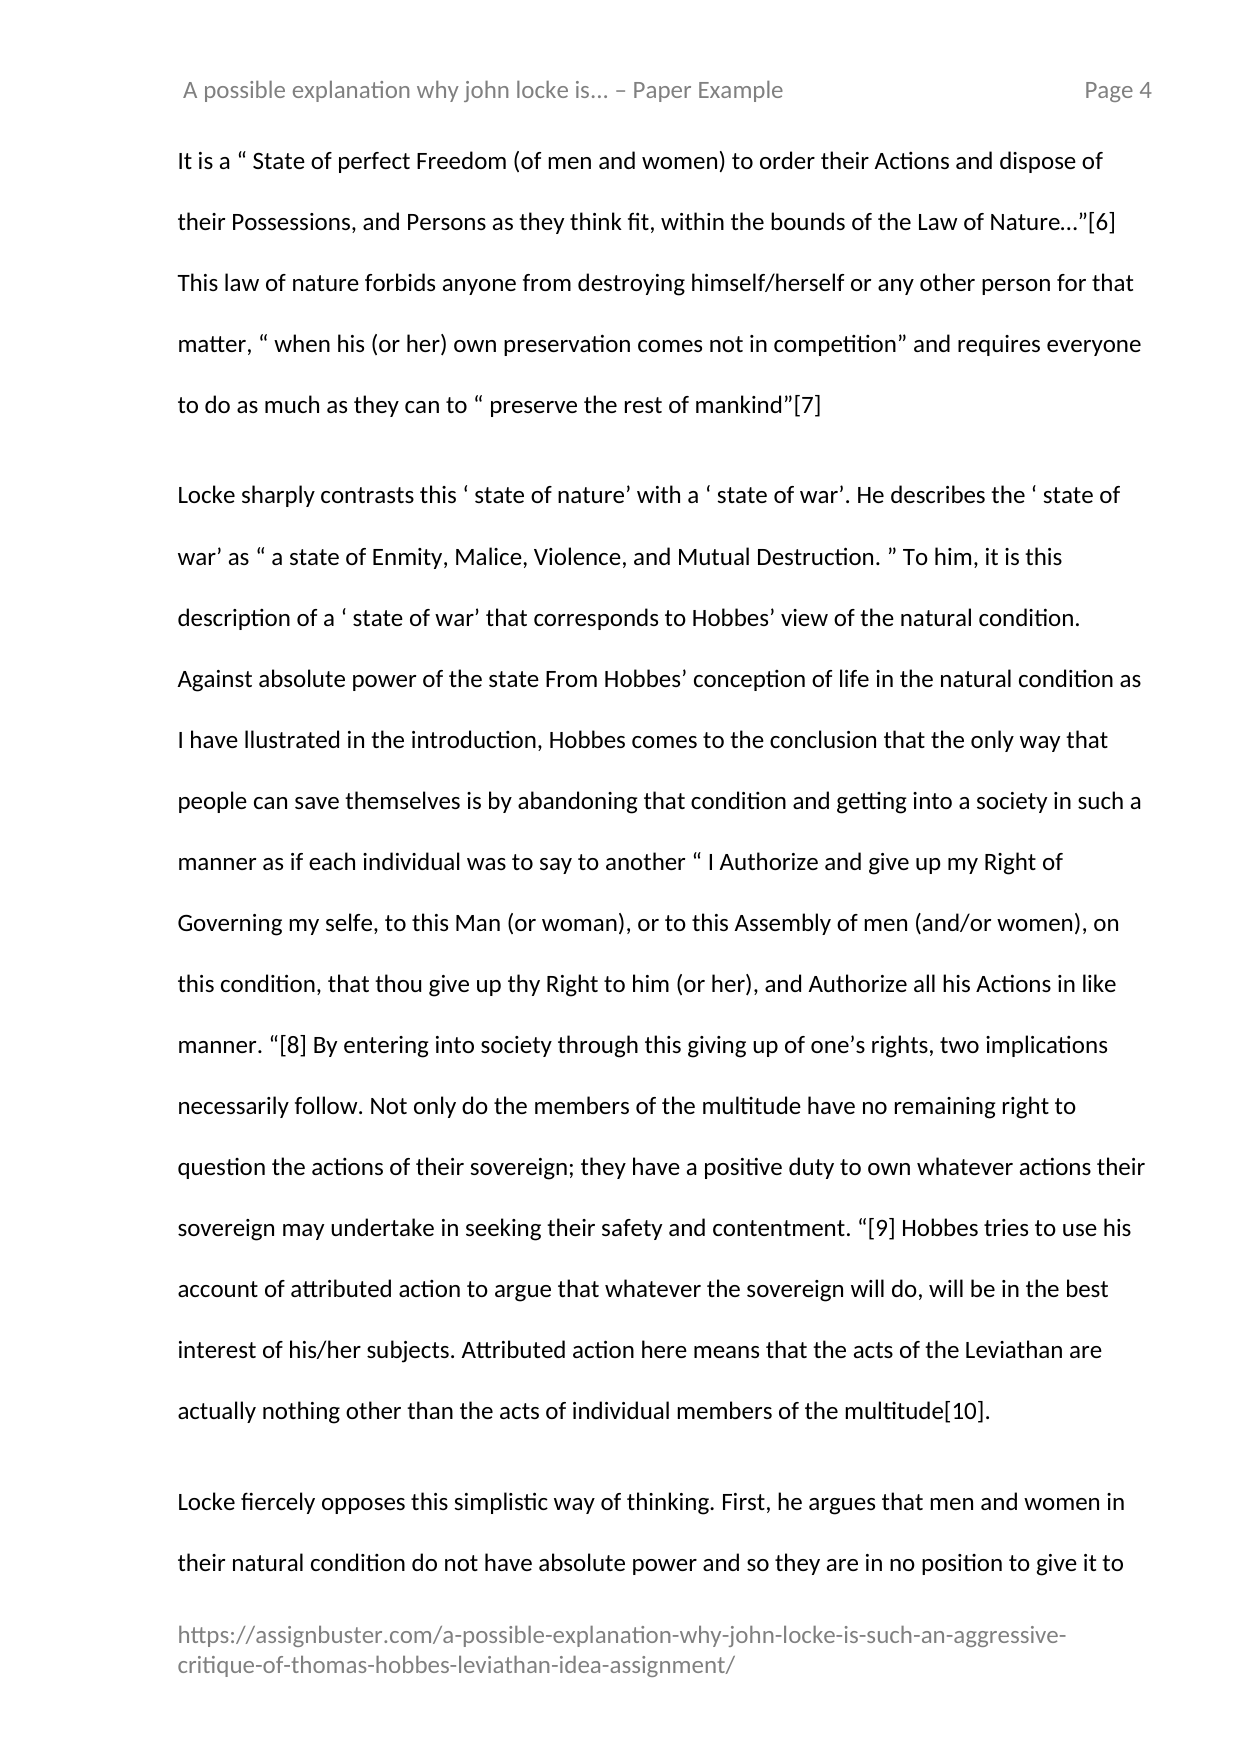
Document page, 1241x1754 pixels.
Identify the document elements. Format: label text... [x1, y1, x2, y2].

text Locke sharply contrasts this ‘ state of nature’ with a ‘ state of war’. He describes the ‘ state of war’ as “ a state of Enmity, Malice, Violence, and Mutual Destruction. ” To him, it is this description of a ‘ state of war’ that corresponds to Hobbes’ view of the natural condition. Against absolute power of the state From Hobbes’ conception of life in the natural condition as I have llustrated in the introduction, Hobbes comes to the conclusion that the only way that people can save themselves is by abandoning that condition and getting into a society in such a manner as if each individual was to say to another “ I Authorize and give up my Right of Governing my selfe, to this Man (or woman), or to this Assembly of men (and/or women), on this condition, that thou give up thy Right to him (or her), and Authorize all his Actions in like manner. “[8] By entering into society through this giving up of one’s rights, two implications necessarily follow. Not only do the members of the multitude have no remaining right to question the actions of their sovereign; they have a positive duty to own whatever actions their sovereign may undertake in seeking their safety and contentment. “[9] Hobbes tries to use his account of attributed action to argue that whatever the sovereign will do, will be in the best interest of his/her subjects. Attributed action here means that the acts of the Leviathan are actually nothing other than the acts of individual members of the multitude[10]. [177, 480, 1152, 1426]
text It is a “ State of perfect Freedom (of men and women) to order their Actions and dispose of their Possessions, and Persons as they think fit, within the bounds of the Law of Nature…”[6] This law of nature forbids anyone from destroying himself/herself or any other person for that matter, “ when his (or her) own preservation comes not in competition” and requires everyone to do as much as they can to “ preserve the rest of mankind”[7] [177, 145, 1152, 420]
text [177, 1486, 1152, 1577]
